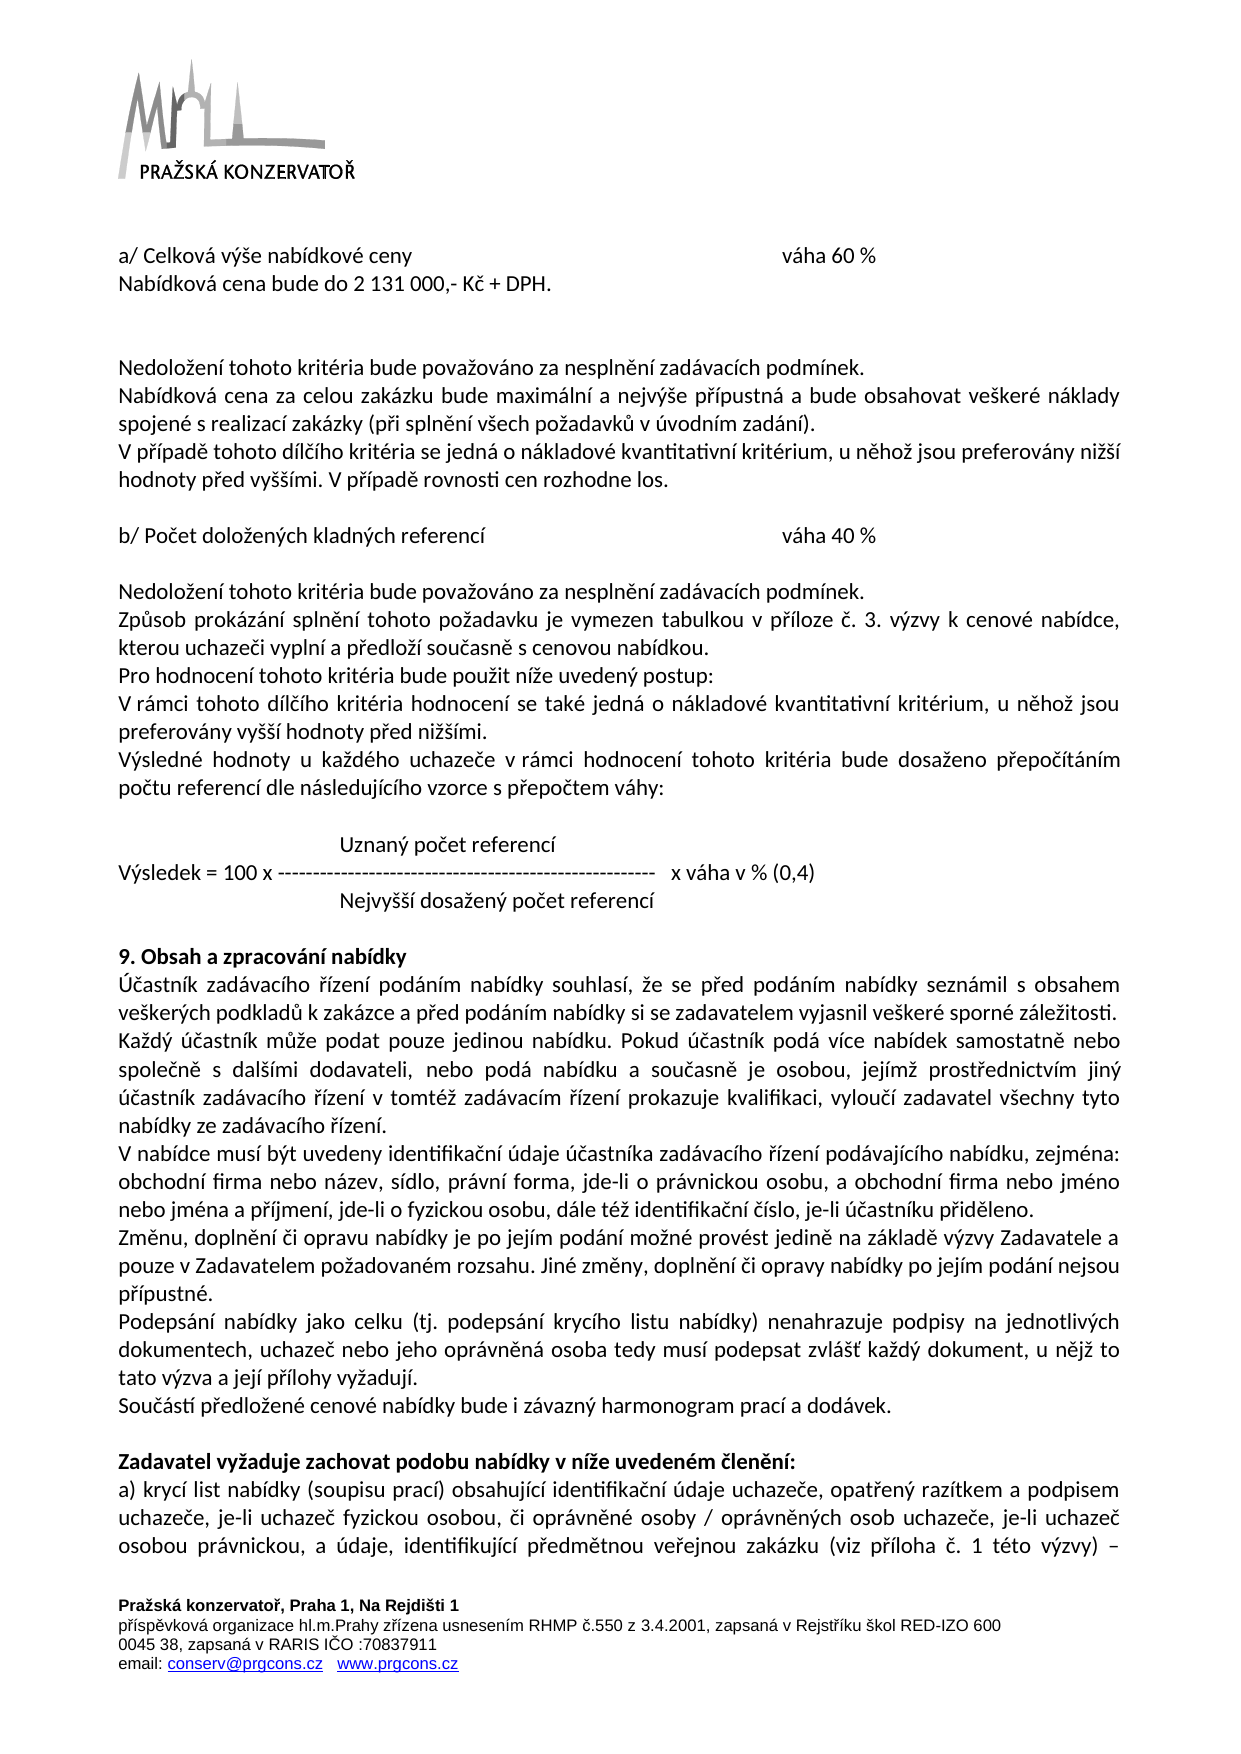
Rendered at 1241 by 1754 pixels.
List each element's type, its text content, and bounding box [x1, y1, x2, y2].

text Výsledné hodnoty u každého uchazeče v rámci hodnocení tohoto kritéria bude dosaženo přepočítáním počtu referencí dle následujícího vzorce s přepočtem váhy: [118, 745, 1122, 801]
text V rámci tohoto dílčího kritéria hodnocení se také jedná o nákladové kvantitativní kritérium, u něhož jsou preferovány vyšší hodnoty před nižšími. [118, 689, 1122, 745]
text Účastník zadávacího řízení podáním nabídky souhlasí, že se před podáním nabídky seznámil s obsahem veškerých podkladů k zakázce a před podáním nabídky si se zadavatelem vyjasnil veškeré sporné záležitosti. [118, 970, 1122, 1026]
text Pro hodnocení tohoto kritéria bude použit níže uvedený postup: [118, 661, 1122, 689]
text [118, 1476, 1122, 1559]
text Uznaný počet referencí [118, 830, 1122, 858]
text Součástí předložené cenové nabídky bude i závazný harmonogram prací a dodávek. [118, 1391, 1122, 1419]
text Každý účastník může podat pouze jedinou nabídku. Pokud účastník podá více nabídek samostatně nebo společně s dalšími dodavateli, nebo podá nabídku a současně je osobou, jejímž prostřednictvím jiný účastník zadávacího řízení v tomtéž zadávacím řízení prokazuje kvalifikaci, vyloučí zadavatel všechny tyto nabídky ze zadávacího řízení. [118, 1026, 1122, 1139]
text Nedoložení tohoto kritéria bude považováno za nesplnění zadávacích podmínek. [118, 353, 1122, 381]
text Výsledek = 100 x ------------------------------------------------------ x váha v % (0,4) [118, 858, 1122, 886]
text V případě tohoto dílčího kritéria se jedná o nákladové kvantitativní kritérium, u něhož jsou preferovány nižší hodnoty před vyššími. V případě rovnosti cen rozhodne los. [118, 437, 1122, 493]
text Nedoložení tohoto kritéria bude považováno za nesplnění zadávacích podmínek. [118, 577, 1122, 605]
text Zadavatel vyžaduje zachovat podobu nabídky v níže uvedeném členění: [118, 1447, 1122, 1476]
text Podepsání nabídky jako celku (tj. podepsání krycího listu nabídky) nenahrazuje podpisy na jednotlivých dokumentech, uchazeč nebo jeho oprávněná osoba tedy musí podepsat zvlášť každý dokument, u nějž to tato výzva a její přílohy vyžadují. [118, 1307, 1122, 1391]
text Změnu, doplnění či opravu nabídky je po jejím podání možné provést jedině na základě výzvy Zadavatele a pouze v Zadavatelem požadovaném rozsahu. Jiné změny, doplnění či opravy nabídky po jejím podání nejsou přípustné. [118, 1223, 1122, 1307]
text Nabídková cena bude do 2 131 000,- Kč + DPH. [118, 269, 1122, 297]
text 9. Obsah a zpracování nabídky [118, 942, 1122, 970]
text a/ Celková výše nabídkové ceny váha 60 % [118, 241, 1122, 269]
text Nabídková cena za celou zakázku bude maximální a nejvýše přípustná a bude obsahovat veškeré náklady spojené s realizací zakázky (při splnění všech požadavků v úvodním zadání). [118, 381, 1122, 437]
text Způsob prokázání splnění tohoto požadavku je vymezen tabulkou v příloze č. 3. výzvy k cenové nabídce, kterou uchazeči vyplní a předloží současně s cenovou nabídkou. [118, 605, 1122, 661]
text Nejvyšší dosažený počet referencí [118, 886, 1122, 914]
text b/ Počet doložených kladných referencí váha 40 % [118, 521, 1122, 549]
text V nabídce musí být uvedeny identifikační údaje účastníka zadávacího řízení podávajícího nabídku, zejména: obchodní firma nebo název, sídlo, právní forma, jde-li o právnickou osobu, a obchodní firma nebo jméno nebo jména a příjmení, jde-li o fyzickou osobu, dále též identifikační číslo, je-li účastníku přiděleno. [118, 1139, 1122, 1223]
